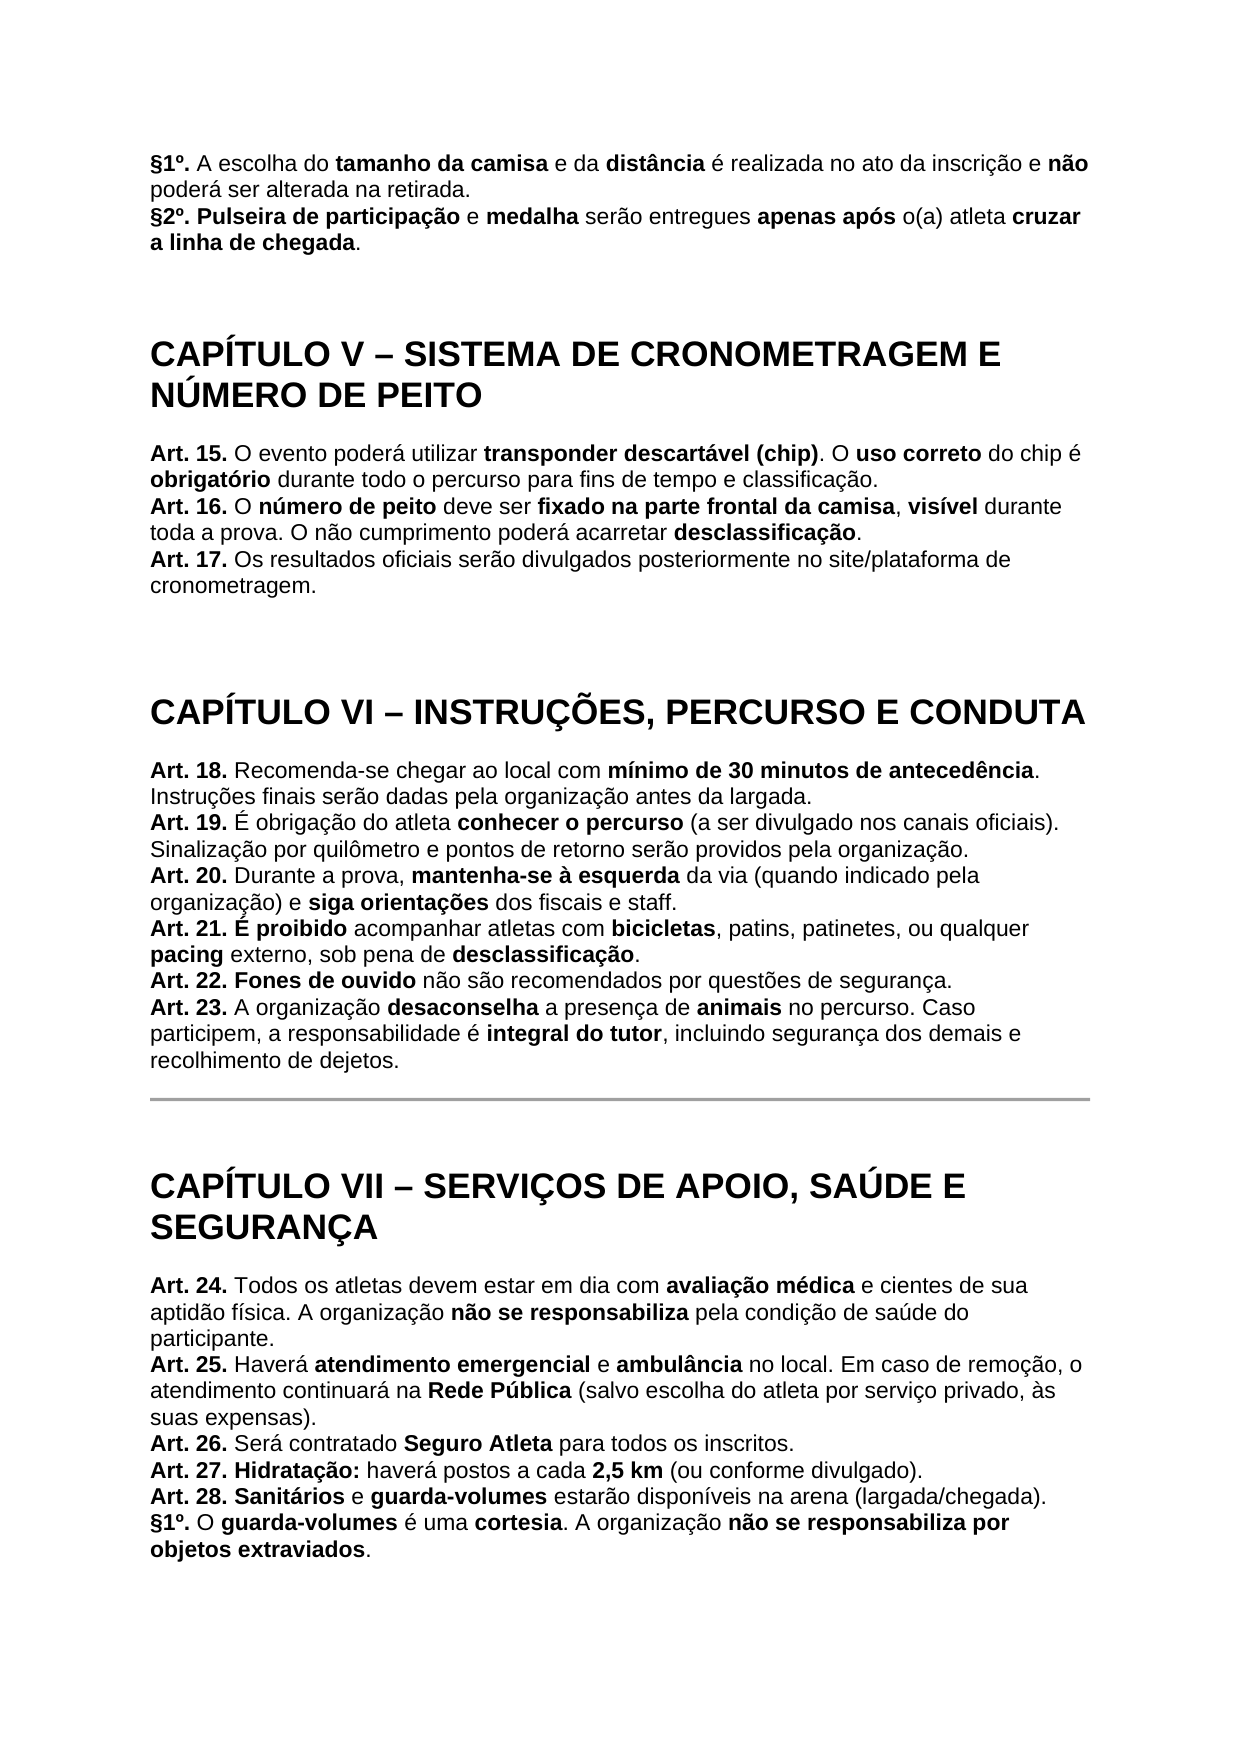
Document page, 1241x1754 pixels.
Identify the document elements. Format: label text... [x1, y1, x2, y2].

text §1º. A escolha do tamanho da camisa e da distância é realizada no ato da inscrição e não poderá ser alterada na retirada. §2º. Pulseira de participação e medalha serão entregues apenas após o(a) atleta cruzar a linha de chegada. [150, 150, 1090, 255]
text Art. 15. O evento poderá utilizar transponder descartável (chip). O uso correto do chip é obrigatório durante todo o percurso para fins de tempo e classificação. Art. 16. O número de peito deve ser fixado na parte frontal da camisa, visível durante toda a prova. O não cumprimento poderá acarretar desclassificação. Art. 17. Os resultados oficiais serão divulgados posteriormente no site/plataforma de cronometragem. [150, 440, 1090, 598]
subtitle CAPÍTULO VII – SERVIÇOS DE APOIO, SAÚDE E SEGURANÇA [150, 1166, 1090, 1247]
subtitle CAPÍTULO V – SISTEMA DE CRONOMETRAGEM E NÚMERO DE PEITO [150, 293, 1090, 415]
subtitle CAPÍTULO VI – INSTRUÇÕES, PERCURSO E CONDUTA [150, 691, 1090, 732]
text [150, 1272, 1090, 1562]
text Art. 18. Recomenda-se chegar ao local com mínimo de 30 minutos de antecedência. Instruções finais serão dadas pela organização antes da largada. Art. 19. É obrigação do atleta conhecer o percurso (a ser divulgado nos canais oficiais). Sinalização por quilômetro e pontos de retorno serão providos pela organização. Art. 20. Durante a prova, mantenha-se à esquerda da via (quando indicado pela organização) e siga orientações dos fiscais e staff. Art. 21. É proibido acompanhar atletas com bicicletas, patins, patinetes, ou qualquer pacing externo, sob pena de desclassificação. Art. 22. Fones de ouvido não são recomendados por questões de segurança. Art. 23. A organização desaconselha a presença de animais no percurso. Caso participem, a responsabilidade é integral do tutor, incluindo segurança dos demais e recolhimento de dejetos. [150, 757, 1090, 1073]
